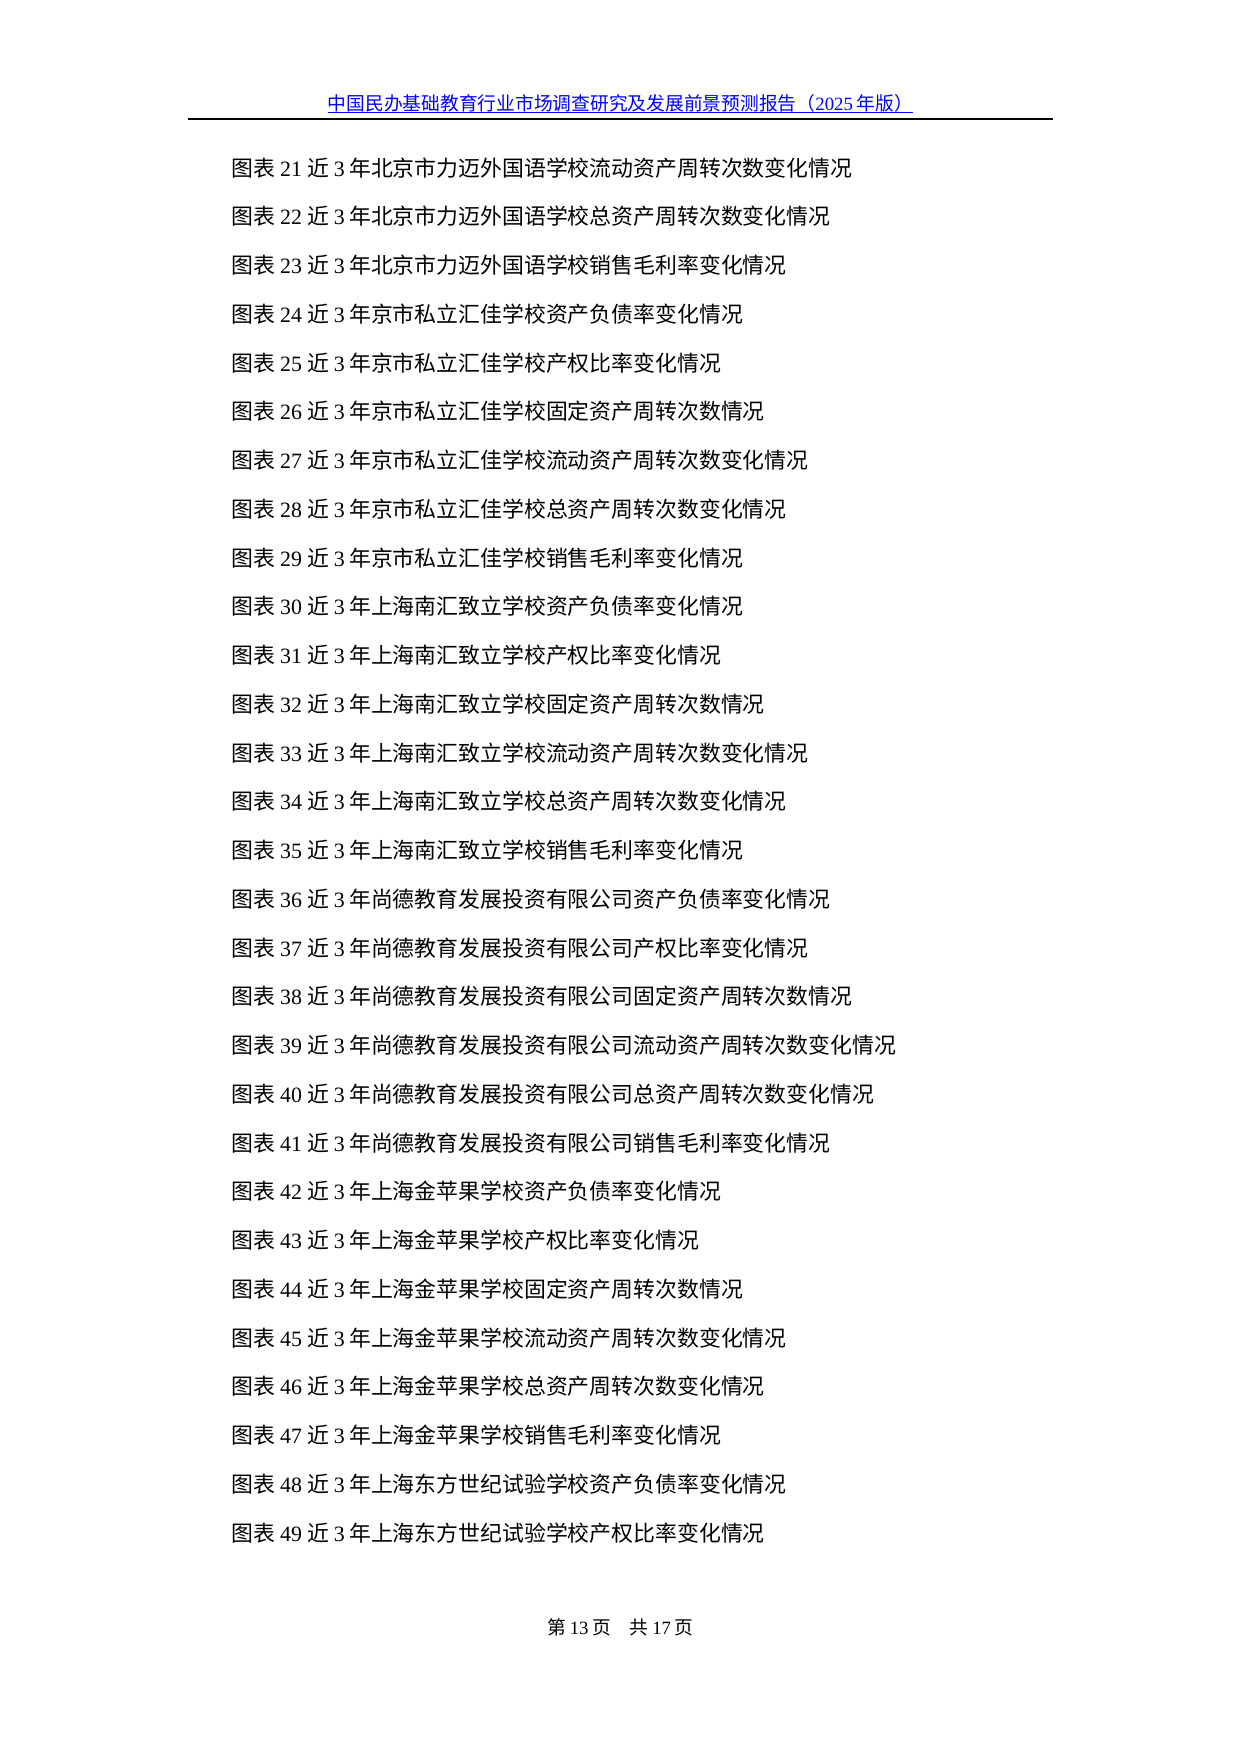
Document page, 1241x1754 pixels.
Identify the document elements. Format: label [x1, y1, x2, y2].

text [187, 150, 1053, 1548]
